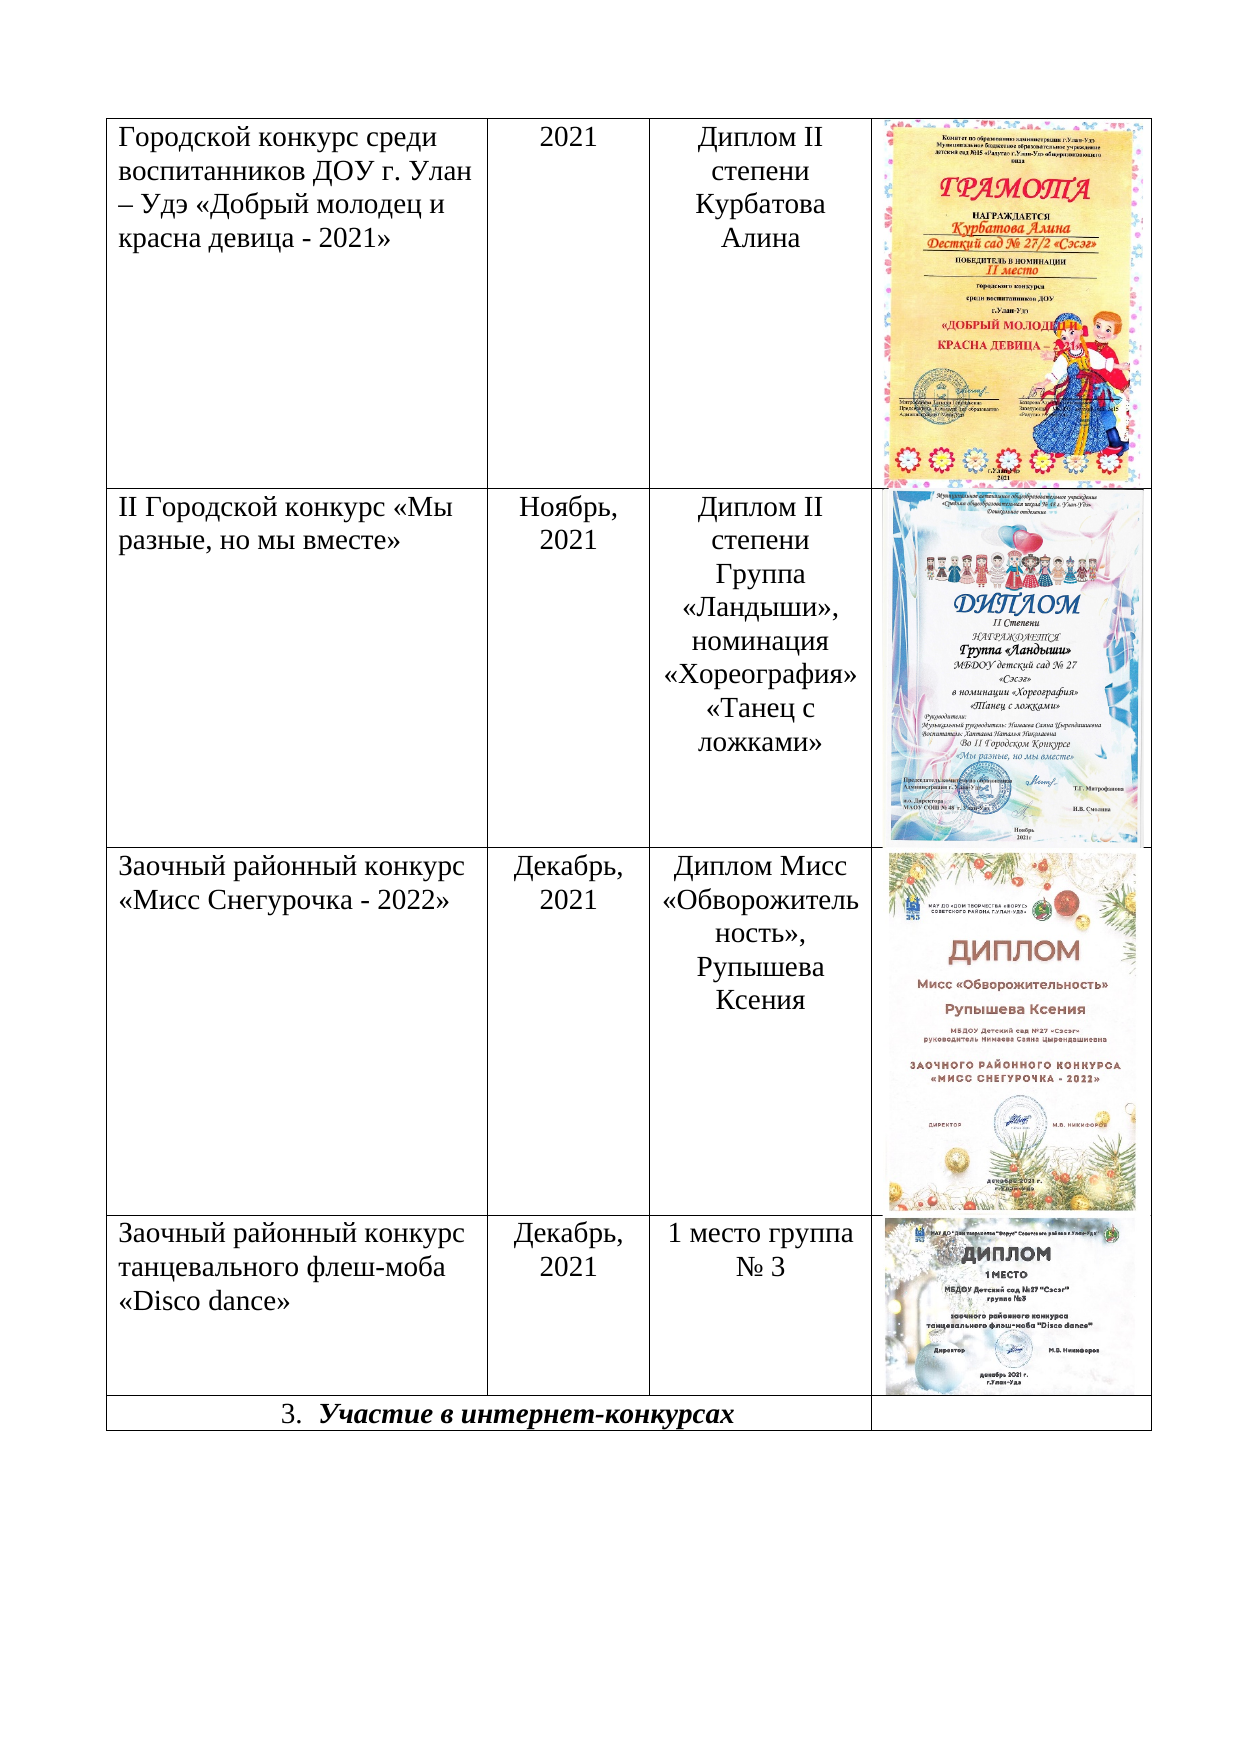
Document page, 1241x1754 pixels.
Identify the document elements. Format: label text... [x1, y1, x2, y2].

table_cell [1140, 848, 1151, 1214]
table_cell [872, 848, 883, 1214]
table_cell Декабрь, 2021 [488, 1216, 649, 1395]
table_cell [872, 1216, 882, 1395]
table_cell [1144, 489, 1151, 847]
table_cell Диплом II степени Группа «Ландыши», номинация «Хореография» «Танец с ложками» [650, 489, 871, 847]
table_cell [1144, 119, 1151, 488]
table_cell Ноябрь, 2021 [488, 489, 649, 847]
table_cell Заочный районный конкурс танцевального флеш-моба «Disco dance» [107, 1216, 487, 1395]
table_cell Заочный районный конкурс «Мисс Снегурочка - 2022» [107, 848, 487, 1214]
table_cell Декабрь, 2021 [488, 848, 649, 1214]
table_cell [872, 1396, 1151, 1429]
picture [882, 119, 1151, 1395]
table_cell Диплом II степени Курбатова Алина [650, 119, 871, 488]
table_cell II Городской конкурс «Мы разные, но мы вместе» [107, 489, 487, 847]
table_cell 1 место группа № 3 [650, 1216, 871, 1395]
table_cell Участие в интернет-конкурсах [107, 1396, 871, 1429]
table_cell [872, 119, 882, 488]
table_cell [107, 119, 487, 488]
table_cell 2021 [488, 119, 649, 488]
table_cell [872, 489, 882, 847]
table_cell Диплом Мисс «Обворожительность», Рупышева Ксения [650, 848, 871, 1214]
